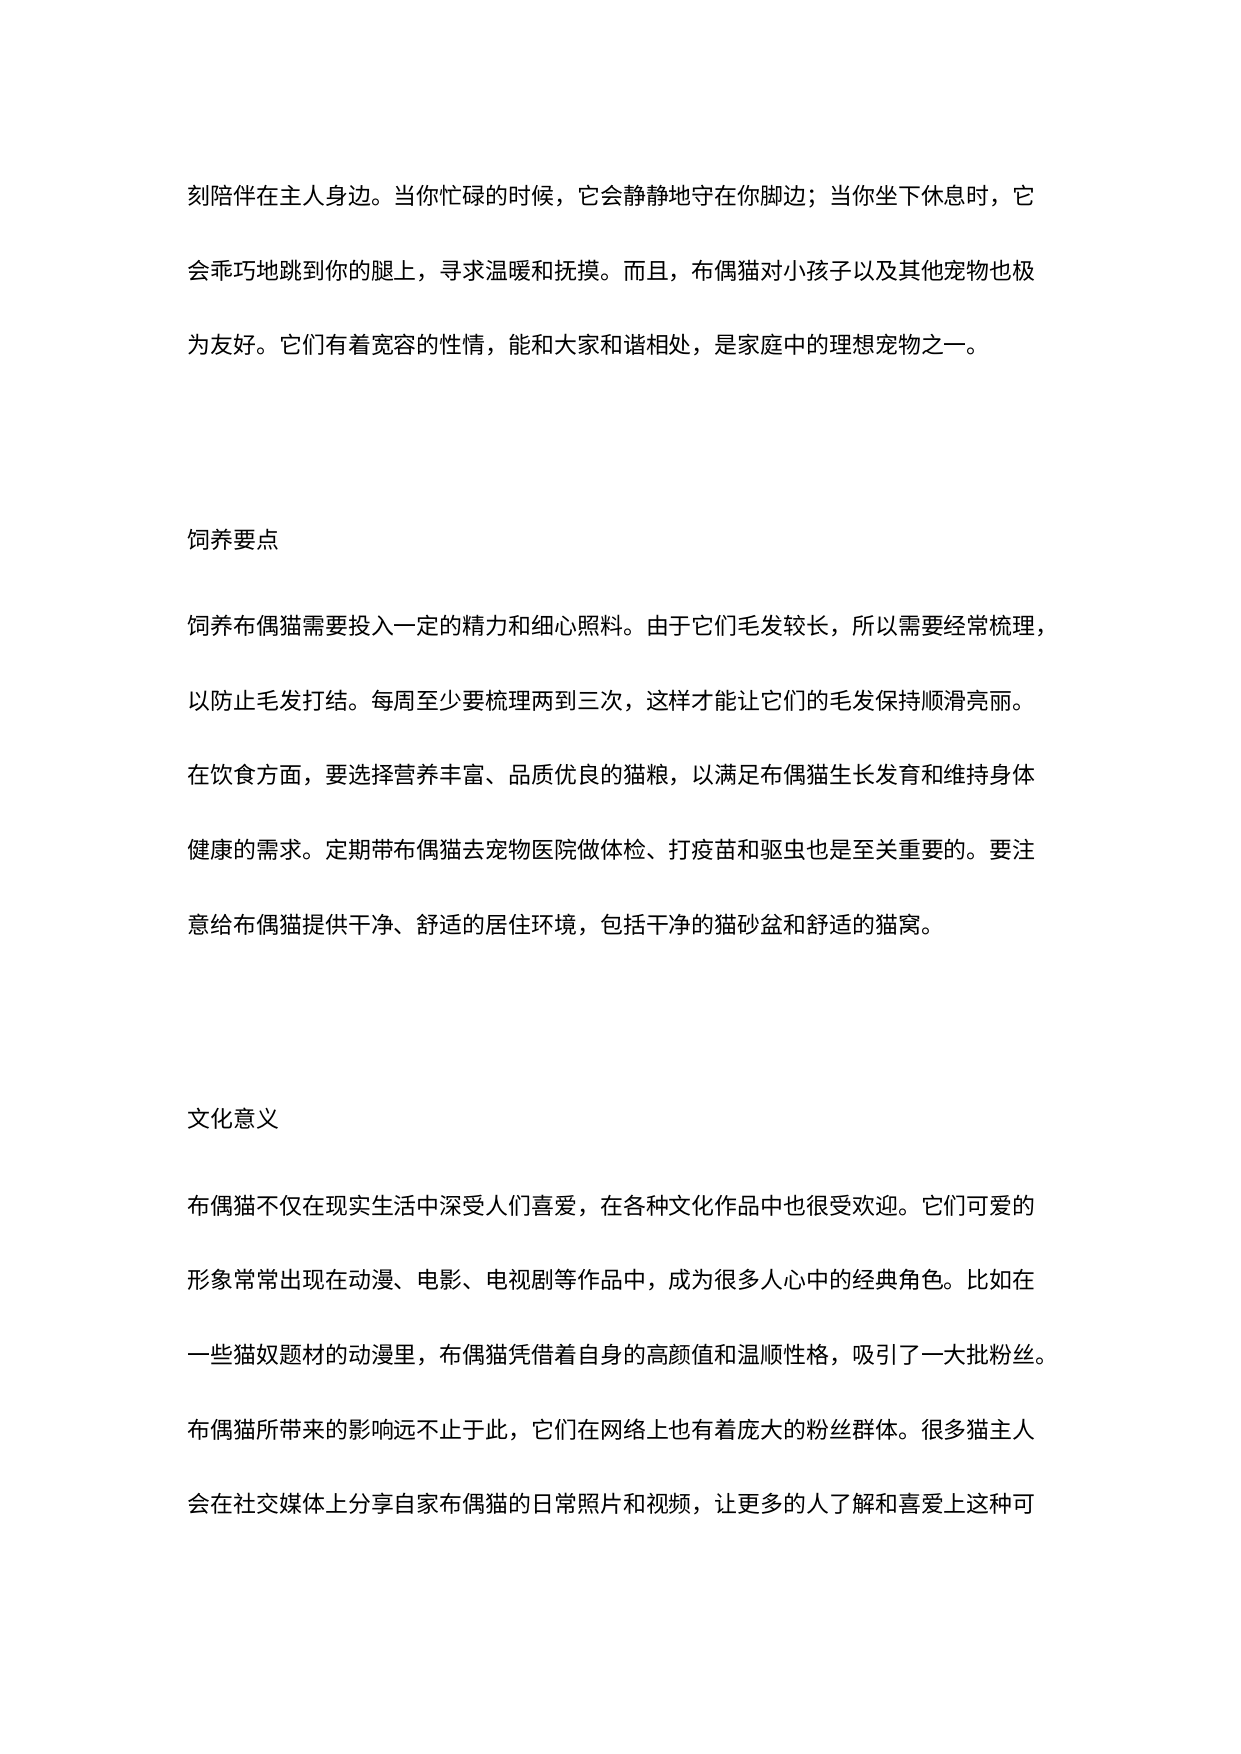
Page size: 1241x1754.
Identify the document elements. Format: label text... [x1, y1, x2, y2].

text 饲养布偶猫需要投入一定的精力和细心照料。由于它们毛发较长，所以需要经常梳理，以防止毛发打结。每周至少要梳理两到三次，这样才能让它们的毛发保持顺滑亮丽。在饮食方面，要选择营养丰富、品质优良的猫粮，以满足布偶猫生长发育和维持身体健康的需求。定期带布偶猫去宠物医院做体检、打疫苗和驱虫也是至关重要的。要注意给布偶猫提供干净、舒适的居住环境，包括干净的猫砂盆和舒适的猫窝。 [187, 592, 1053, 956]
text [187, 1172, 1053, 1536]
text 饲养要点 [187, 506, 1053, 571]
text 文化意义 [187, 1085, 1053, 1150]
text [187, 162, 1053, 376]
